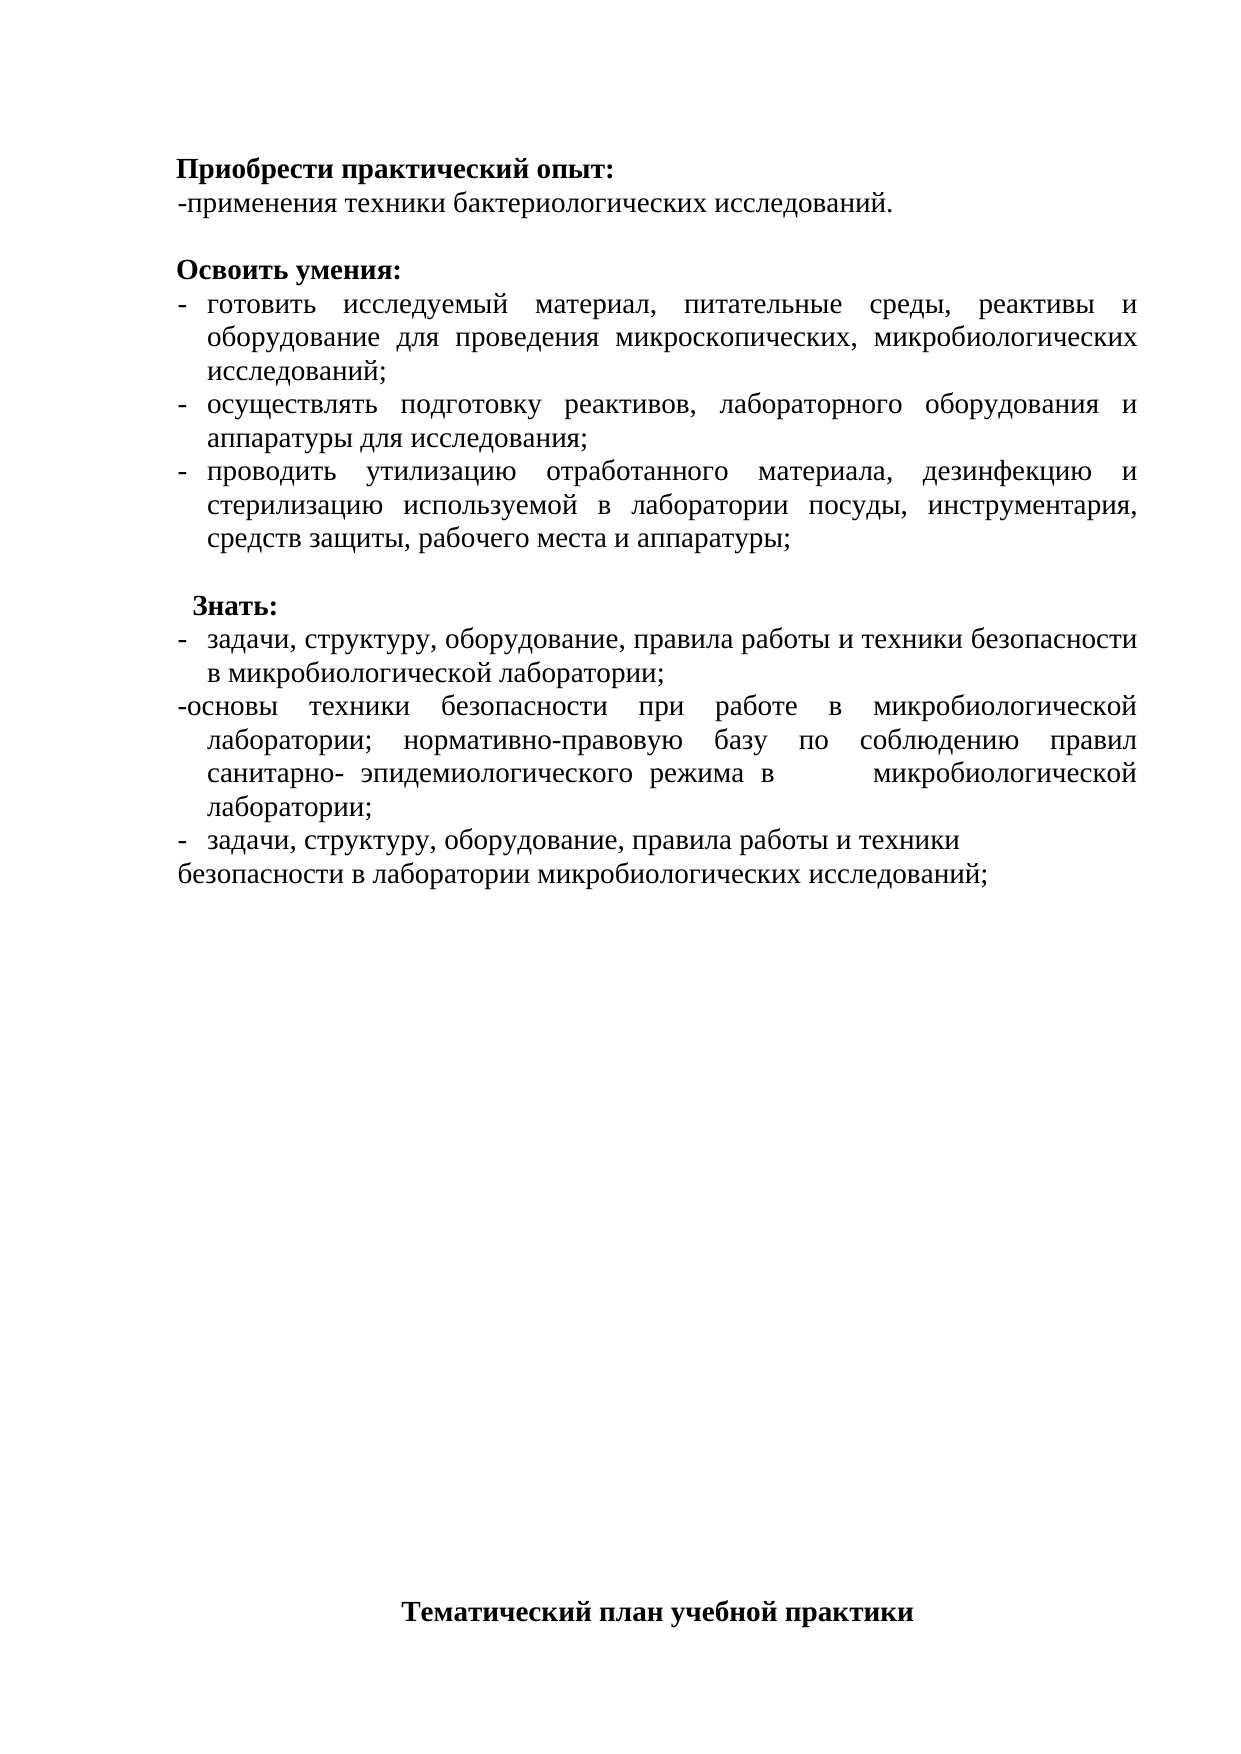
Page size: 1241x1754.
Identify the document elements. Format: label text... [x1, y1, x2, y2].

text -применения техники бактериологических исследований. [177, 185, 1138, 219]
list готовить исследуемый материал, питательные среды, реактивы и оборудование для проведения микроскопических, микробиологических исследований; [177, 286, 1138, 386]
list проводить утилизацию отработанного материала, дезинфекцию и стерилизацию используемой в лаборатории посуды, инструментария, средств защиты, рабочего места и аппаратуры; [177, 453, 1138, 554]
list осуществлять подготовку реактивов, лабораторного оборудования и аппаратуры для исследования; [177, 386, 1138, 453]
text Тематический план учебной практики [177, 1594, 1138, 1627]
list задачи, структуру, оборудование, правила работы и техники [177, 822, 1138, 856]
list задачи, структуру, оборудование, правила работы и техники безопасности в микробиологической лаборатории; [177, 621, 1138, 688]
text Приобрести практический опыт: [176, 152, 1152, 185]
text Освоить умения: [176, 252, 1152, 286]
text безопасности в лаборатории микробиологических исследований; [177, 856, 1138, 889]
text Знать: [192, 588, 1152, 621]
text -основы техники безопасности при работе в микробиологической лаборатории; нормативно-правовую базу по соблюдению правил санитарно- эпидемиологического режима в микробиологической лаборатории; [177, 688, 1138, 822]
